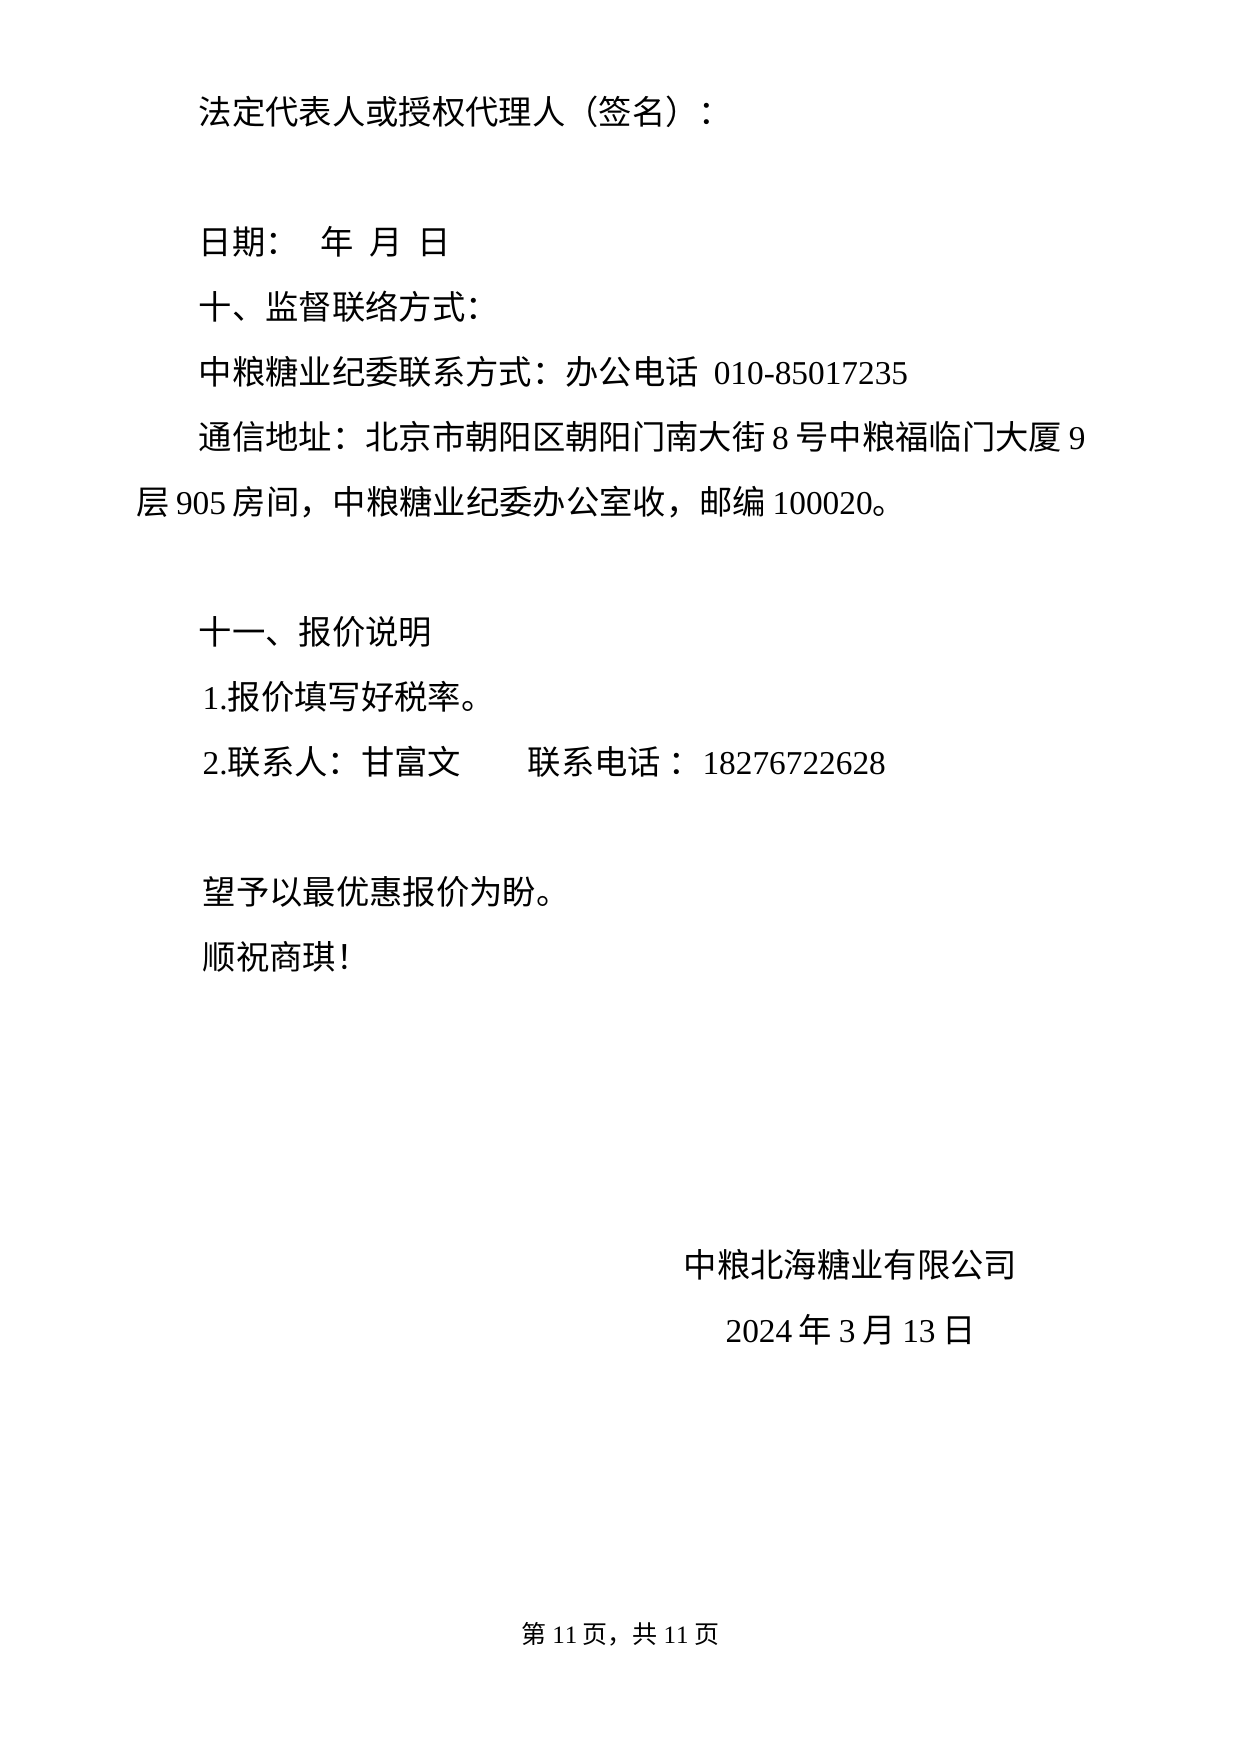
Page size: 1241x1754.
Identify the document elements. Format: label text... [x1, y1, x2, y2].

text 通信地址：北京市朝阳区朝阳门南大街8号中粮福临门大厦9层905房间，中粮糖业纪委办公室收，邮编100020。 [136, 402, 1104, 532]
text 2024年3月13日 [136, 1296, 1104, 1361]
text 中粮糖业纪委联系方式：办公电话 010-85017235 [136, 337, 1104, 402]
text 2.联系人：甘富文 联系电话 ：18276722628 [136, 727, 1104, 792]
text 1.报价填写好税率。 [136, 662, 1104, 727]
text 十、监督联络方式： [136, 272, 1104, 337]
text 十一、报价说明 [136, 597, 1104, 662]
text 中粮北海糖业有限公司 [136, 1231, 1104, 1296]
text 日期： 年 月 日 [136, 207, 1104, 272]
text 望予以最优惠报价为盼。 [136, 857, 1104, 922]
text 法定代表人或授权代理人（签名）： [136, 77, 1104, 142]
text 顺祝商琪！ [136, 922, 1104, 987]
